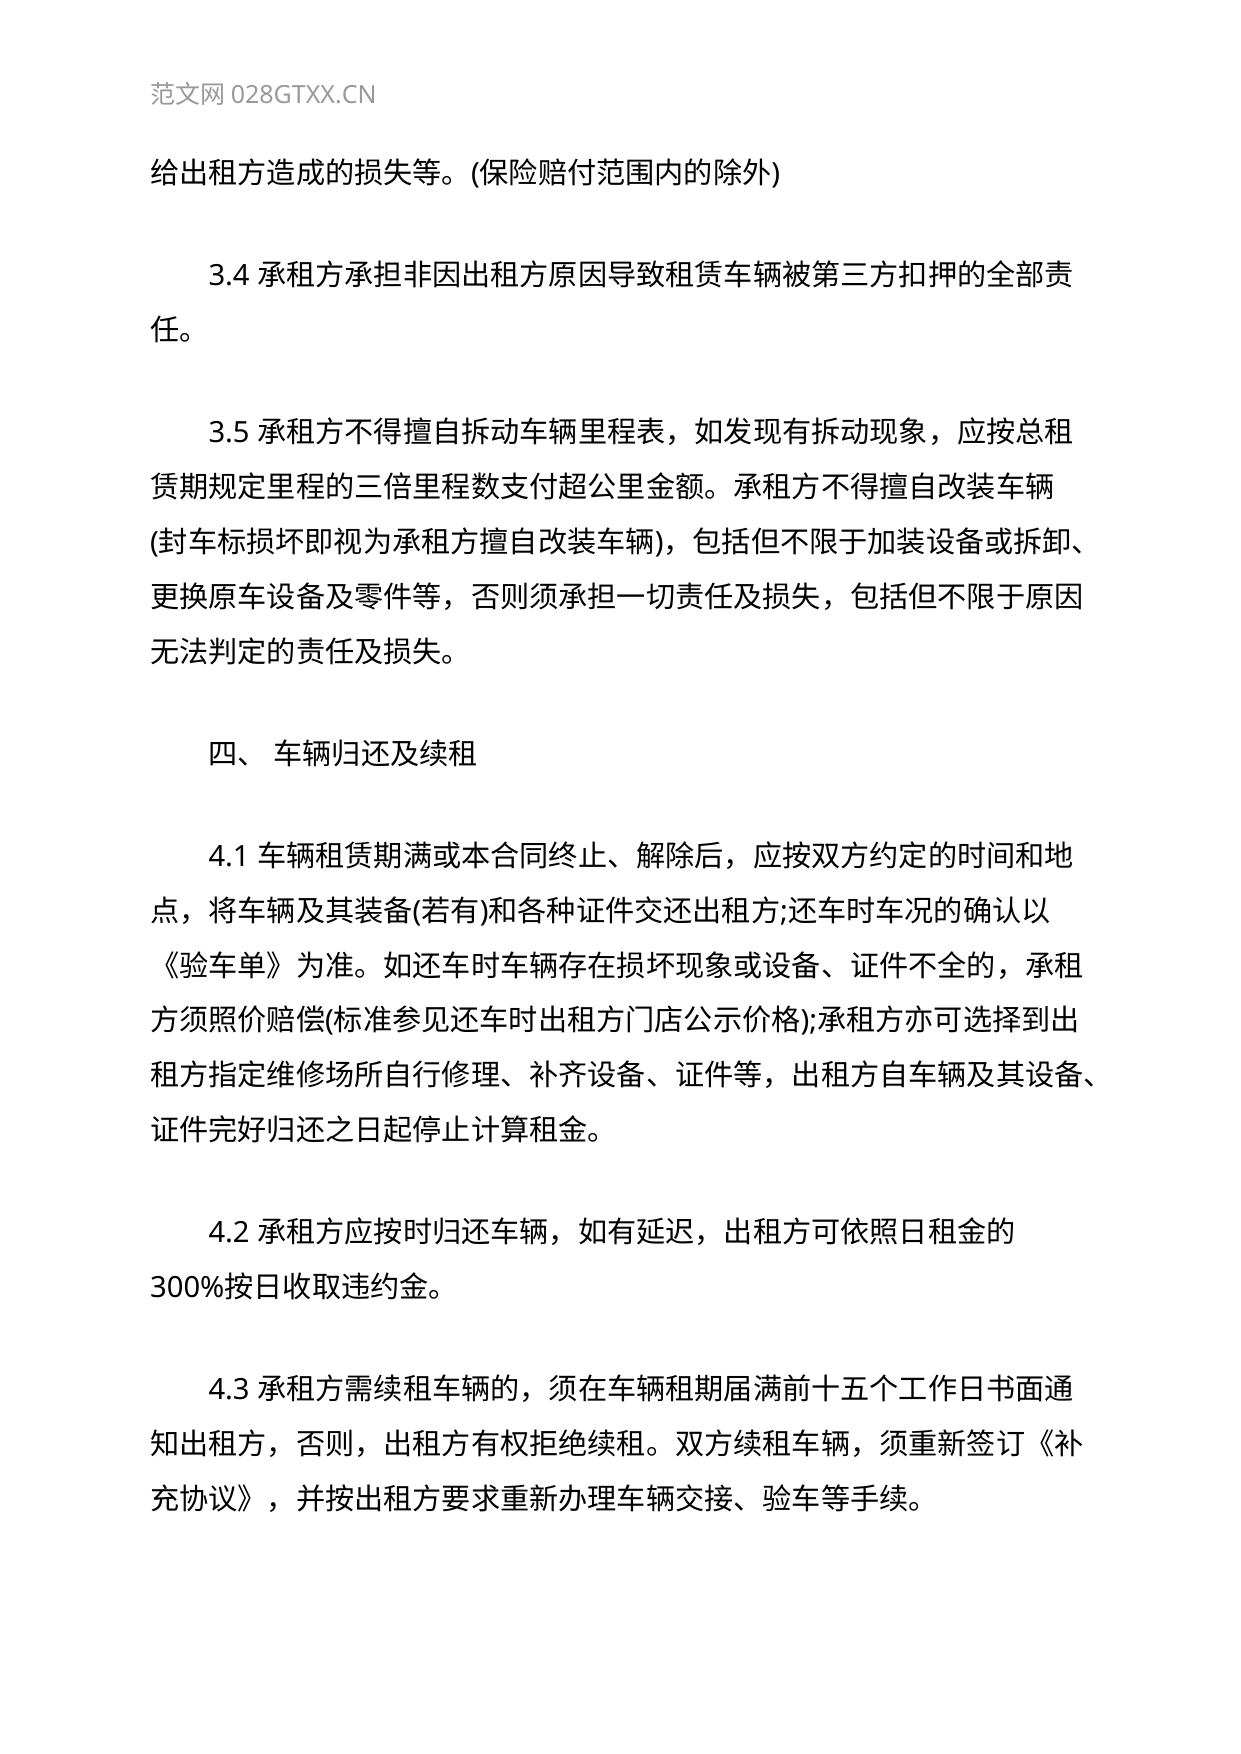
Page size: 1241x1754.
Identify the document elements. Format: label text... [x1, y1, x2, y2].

text 四、 车辆归还及续租 [150, 730, 1090, 773]
text 3.5 承租方不得擅自拆动车辆里程表，如发现有拆动现象，应按总租赁期规定里程的三倍里程数支付超公里金额。承租方不得擅自改装车辆(封车标损坏即视为承租方擅自改装车辆)，包括但不限于加装设备或拆卸、更换原车设备及零件等，否则须承担一切责任及损失，包括但不限于原因无法判定的责任及损失。 [150, 409, 1090, 671]
text 4.2 承租方应按时归还车辆，如有延迟，出租方可依照日租金的300%按日收取违约金。 [150, 1209, 1090, 1306]
text 4.3 承租方需续租车辆的，须在车辆租期届满前十五个工作日书面通知出租方，否则，出租方有权拒绝续租。双方续租车辆，须重新签订《补充协议》，并按出租方要求重新办理车辆交接、验车等手续。 [150, 1366, 1090, 1518]
text 3.4 承租方承担非因出租方原因导致租赁车辆被第三方扣押的全部责任。 [150, 252, 1090, 349]
text 4.1 车辆租赁期满或本合同终止、解除后，应按双方约定的时间和地点，将车辆及其装备(若有)和各种证件交还出租方;还车时车况的确认以《验车单》为准。如还车时车辆存在损坏现象或设备、证件不全的，承租方须照价赔偿(标准参见还车时出租方门店公示价格);承租方亦可选择到出租方指定维修场所自行修理、补齐设备、证件等，出租方自车辆及其设备、证件完好归还之日起停止计算租金。 [150, 832, 1090, 1149]
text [150, 150, 1090, 192]
